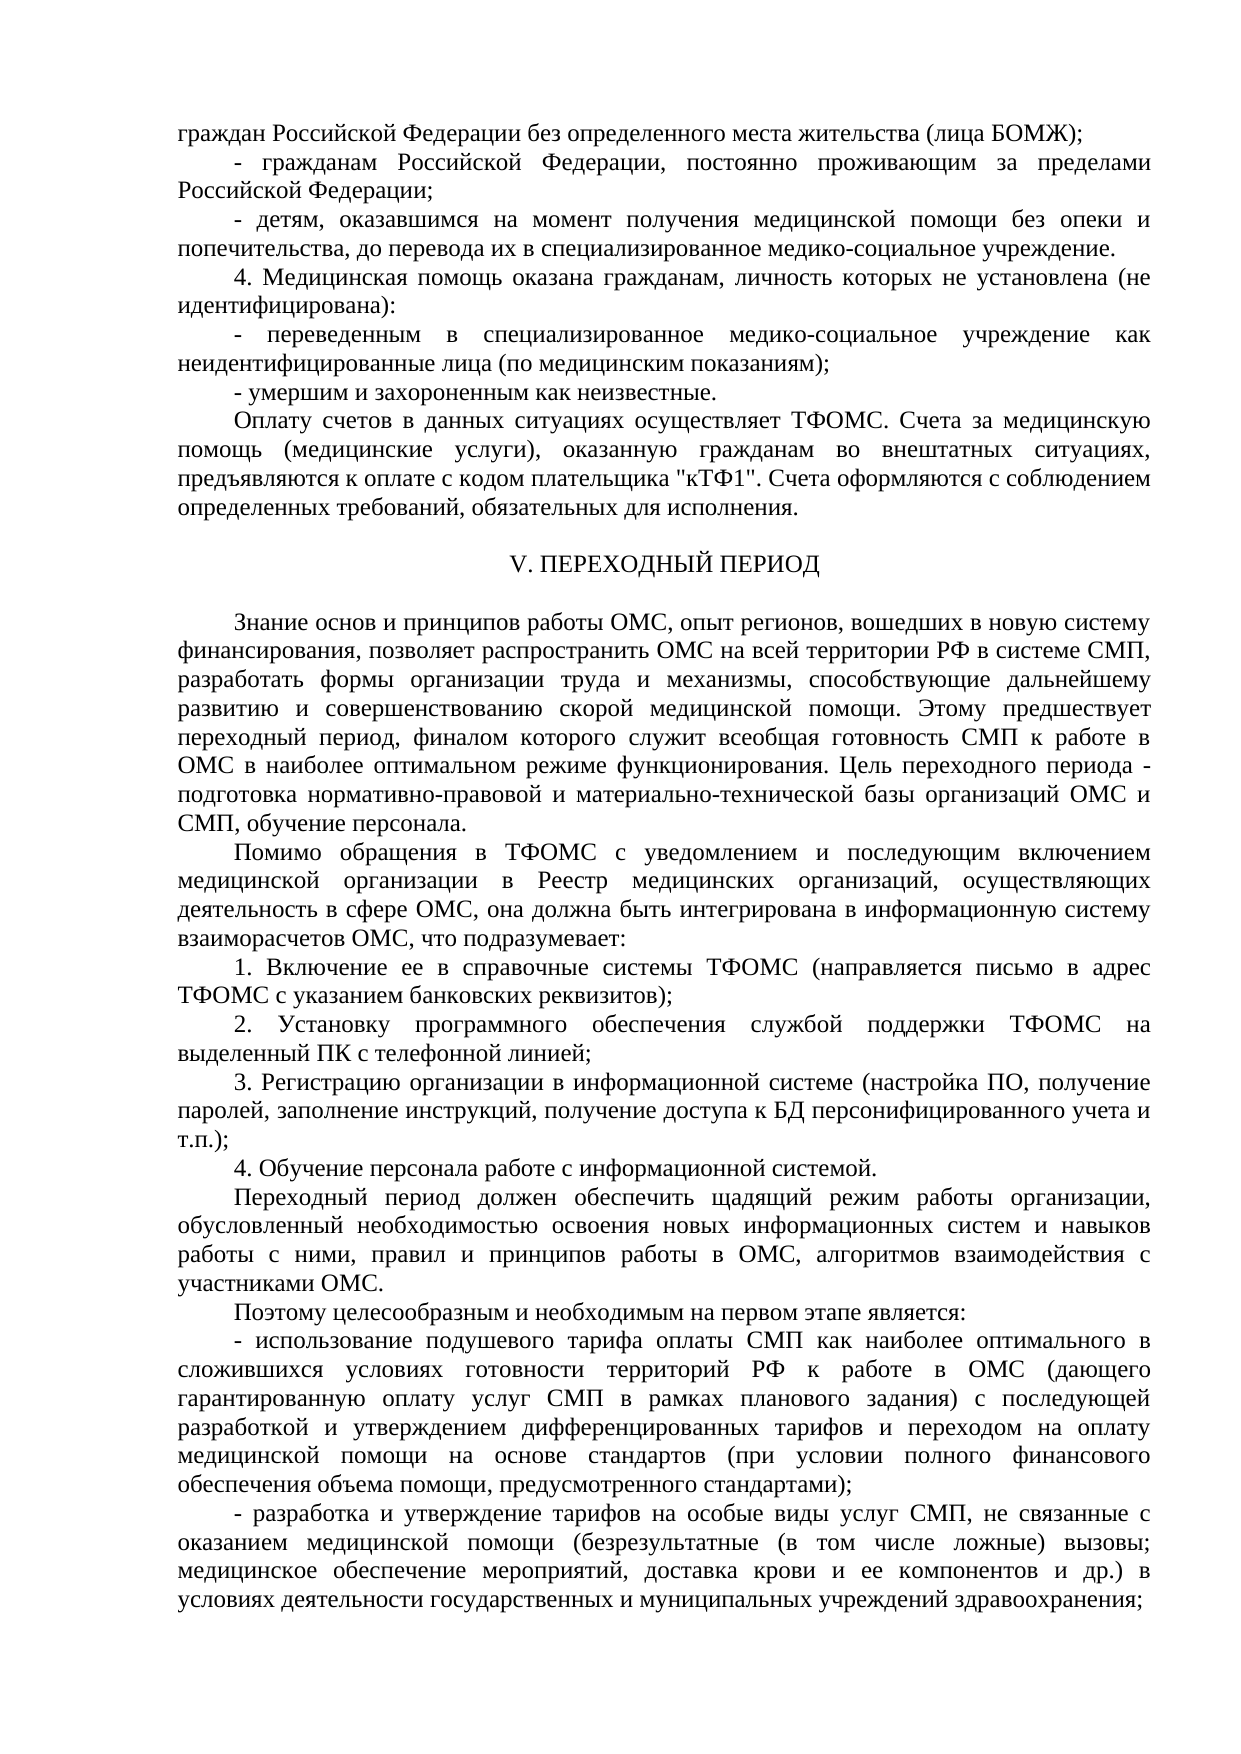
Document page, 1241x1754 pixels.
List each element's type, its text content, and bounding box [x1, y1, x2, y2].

text Знание основ и принципов работы ОМС, опыт регионов, вошедших в новую систему финансирования, позволяет распространить ОМС на всей территории РФ в системе СМП, разработать формы организации труда и механизмы, способствующие дальнейшему развитию и совершенствованию скорой медицинской помощи. Этому предшествует переходный период, финалом которого служит всеобщая готовность СМП к работе в ОМС в наиболее оптимальном режиме функционирования. Цель переходного периода - подготовка нормативно-правовой и материально-технической базы организаций ОМС и СМП, обучение персонала. [177, 607, 1152, 837]
text - переведенным в специализированное медико-социальное учреждение как неидентифицированные лица (по медицинским показаниям); [177, 319, 1152, 377]
text Оплату счетов в данных ситуациях осуществляет ТФОМС. Счета за медицинскую помощь (медицинские услуги), оказанную гражданам во внештатных ситуациях, предъявляются к оплате с кодом плательщика "кТФ1". Счета оформляются с соблюдением определенных требований, обязательных для исполнения. [177, 406, 1152, 521]
text - умершим и захороненным как неизвестные. [177, 377, 1152, 406]
text V. ПЕРЕХОДНЫЙ ПЕРИОД [177, 549, 1152, 578]
text - гражданам Российской Федерации, постоянно проживающим за пределами Российской Федерации; [177, 147, 1152, 204]
text - детям, оказавшимся на момент получения медицинской помощи без опеки и попечительства, до перевода их в специализированное медико-социальное учреждение. [177, 204, 1152, 262]
text 4. Обучение персонала работе с информационной системой. [177, 1153, 1152, 1182]
text 3. Регистрацию организации в информационной системе (настройка ПО, получение паролей, заполнение инструкций, получение доступа к БД персонифицированного учета и т.п.); [177, 1067, 1152, 1153]
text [177, 118, 1152, 147]
text Поэтому целесообразным и необходимым на первом этапе является: [177, 1297, 1152, 1326]
text Переходный период должен обеспечить щадящий режим работы организации, обусловленный необходимостью освоения новых информационных систем и навыков работы с ними, правил и принципов работы в ОМС, алгоритмов взаимодействия с участниками ОМС. [177, 1182, 1152, 1297]
text - использование подушевого тарифа оплаты СМП как наиболее оптимального в сложившихся условиях готовности территорий РФ к работе в ОМС (дающего гарантированную оплату услуг СМП в рамках планового задания) с последующей разработкой и утверждением дифференцированных тарифов и переходом на оплату медицинской помощи на основе стандартов (при условии полного финансового обеспечения объема помощи, предусмотренного стандартами); [177, 1326, 1152, 1498]
text - разработка и утверждение тарифов на особые виды услуг СМП, не связанные с оказанием медицинской помощи (безрезультатные (в том числе ложные) вызовы; медицинское обеспечение мероприятий, доставка крови и ее компонентов и др.) в условиях деятельности государственных и муниципальных учреждений здравоохранения; [177, 1498, 1152, 1613]
text 4. Медицинская помощь оказана гражданам, личность которых не установлена (не идентифицирована): [177, 262, 1152, 319]
text 2. Установку программного обеспечения службой поддержки ТФОМС на выделенный ПК с телефонной линией; [177, 1009, 1152, 1067]
text 1. Включение ее в справочные системы ТФОМС (направляется письмо в адрес ТФОМС с указанием банковских реквизитов); [177, 952, 1152, 1009]
text Помимо обращения в ТФОМС с уведомлением и последующим включением медицинской организации в Реестр медицинских организаций, осуществляющих деятельность в сфере ОМС, она должна быть интегрирована в информационную систему взаиморасчетов ОМС, что подразумевает: [177, 837, 1152, 952]
